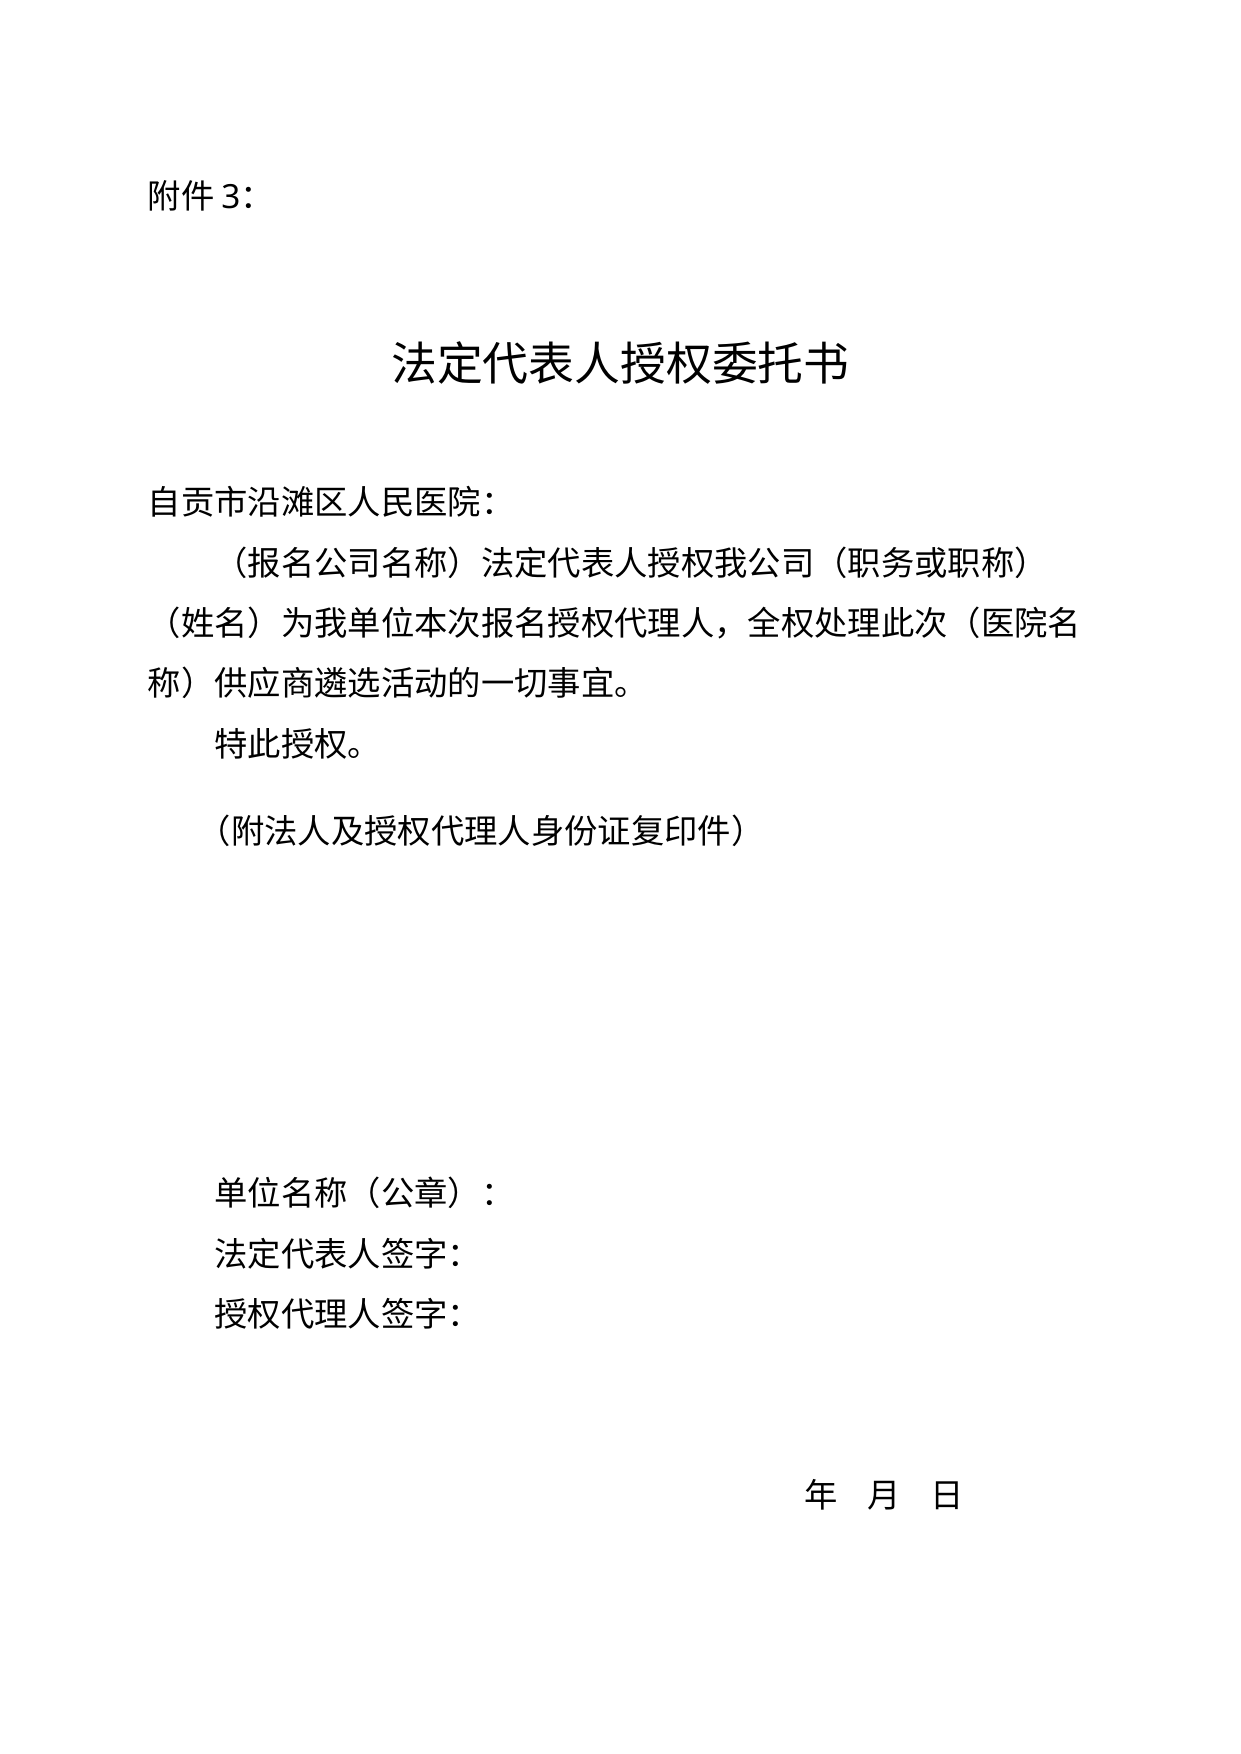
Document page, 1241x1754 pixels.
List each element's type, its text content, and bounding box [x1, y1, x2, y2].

text 法定代表人授权委托书 [148, 315, 1092, 406]
text 单位名称（公章）： [148, 1161, 1092, 1221]
text 授权代理人签字： [148, 1282, 1092, 1342]
text （附法人及授权代理人身份证复印件） [148, 798, 1092, 859]
text 特此授权。 [148, 708, 1092, 768]
text 自贡市沿滩区人民医院： [148, 466, 1092, 527]
text 法定代表人签字： [148, 1221, 1092, 1282]
text 年 月 日 [760, 1463, 1063, 1523]
text 附件3： [148, 164, 1092, 224]
text （报名公司名称）法定代表人授权我公司（职务或职称）（姓名）为我单位本次报名授权代理人，全权处理此次（医院名称）供应商遴选活动的一切事宜。 [148, 527, 1092, 708]
